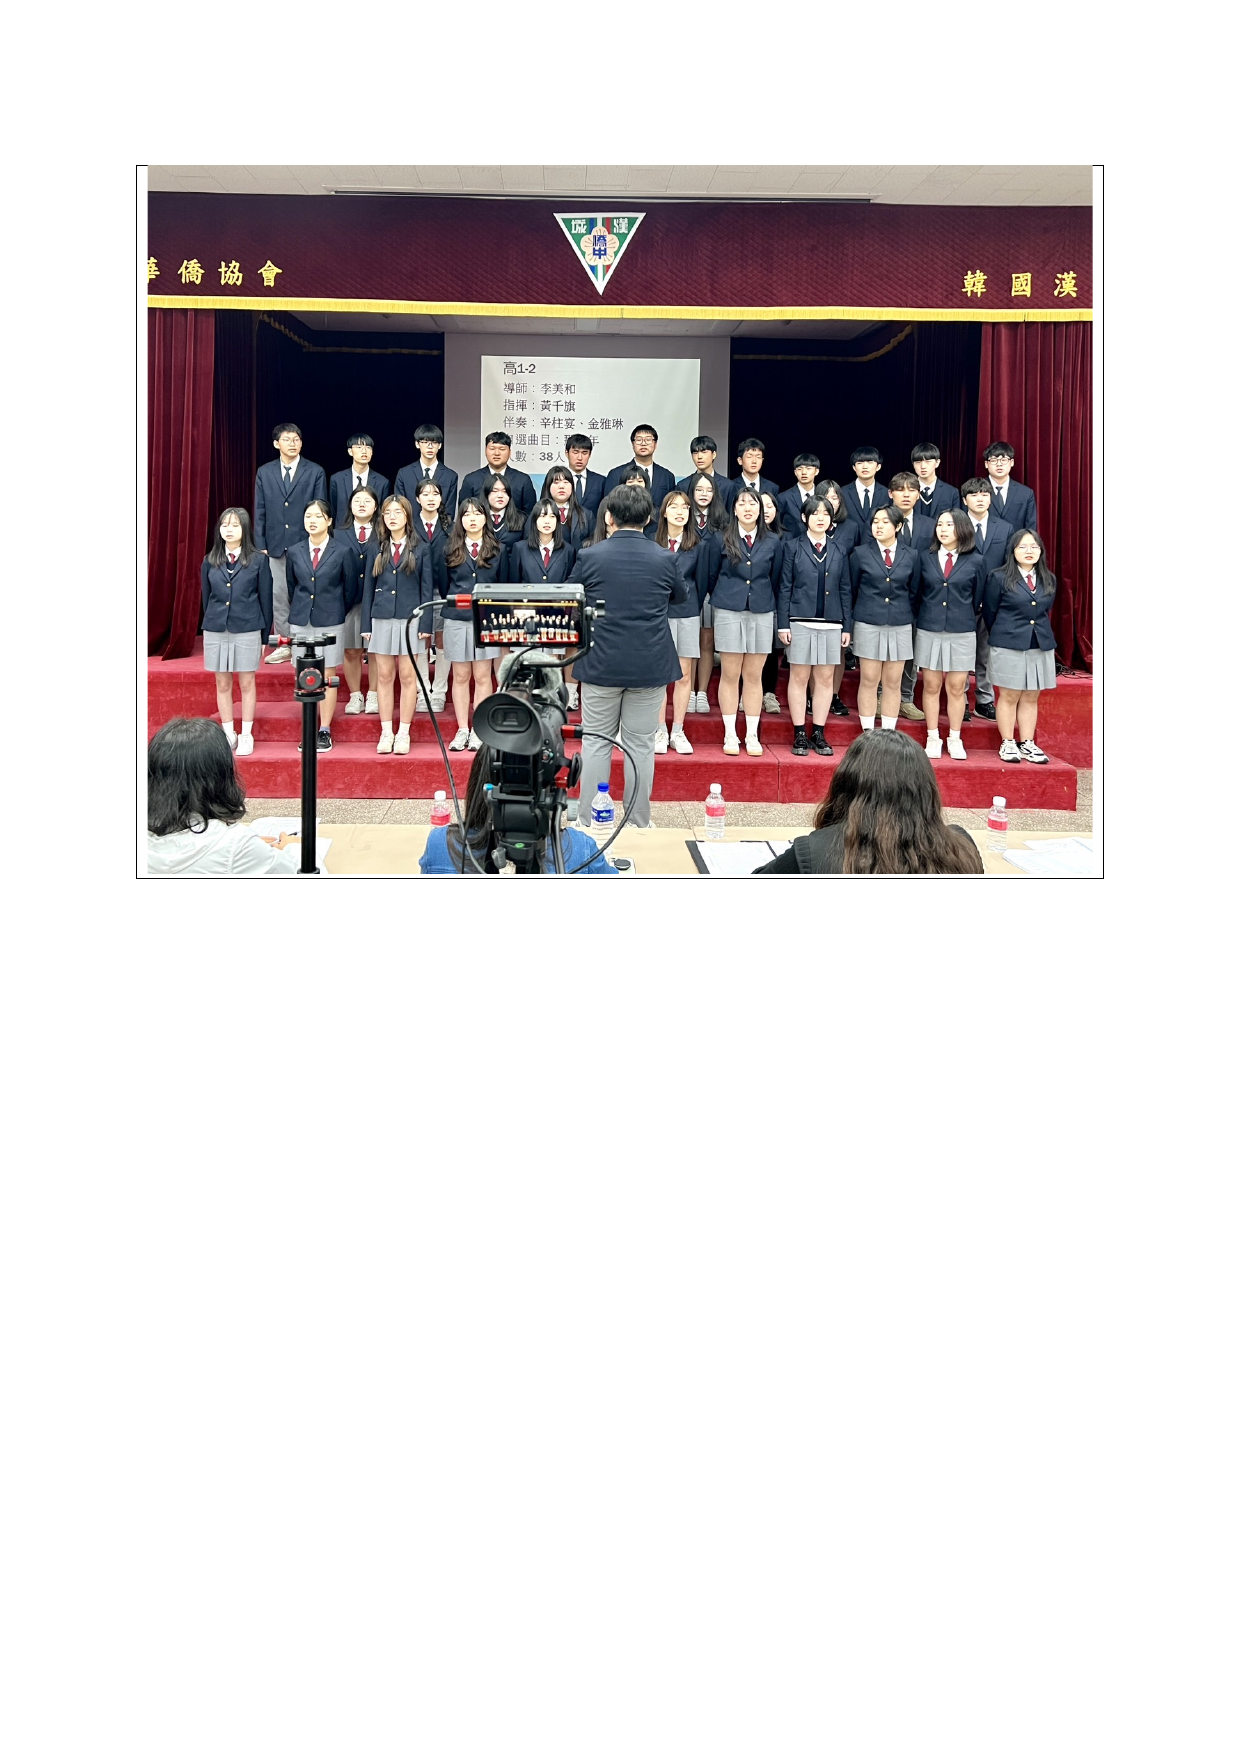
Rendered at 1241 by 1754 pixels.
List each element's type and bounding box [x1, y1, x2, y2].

table_cell [137, 166, 1103, 878]
picture [147, 165, 1093, 874]
